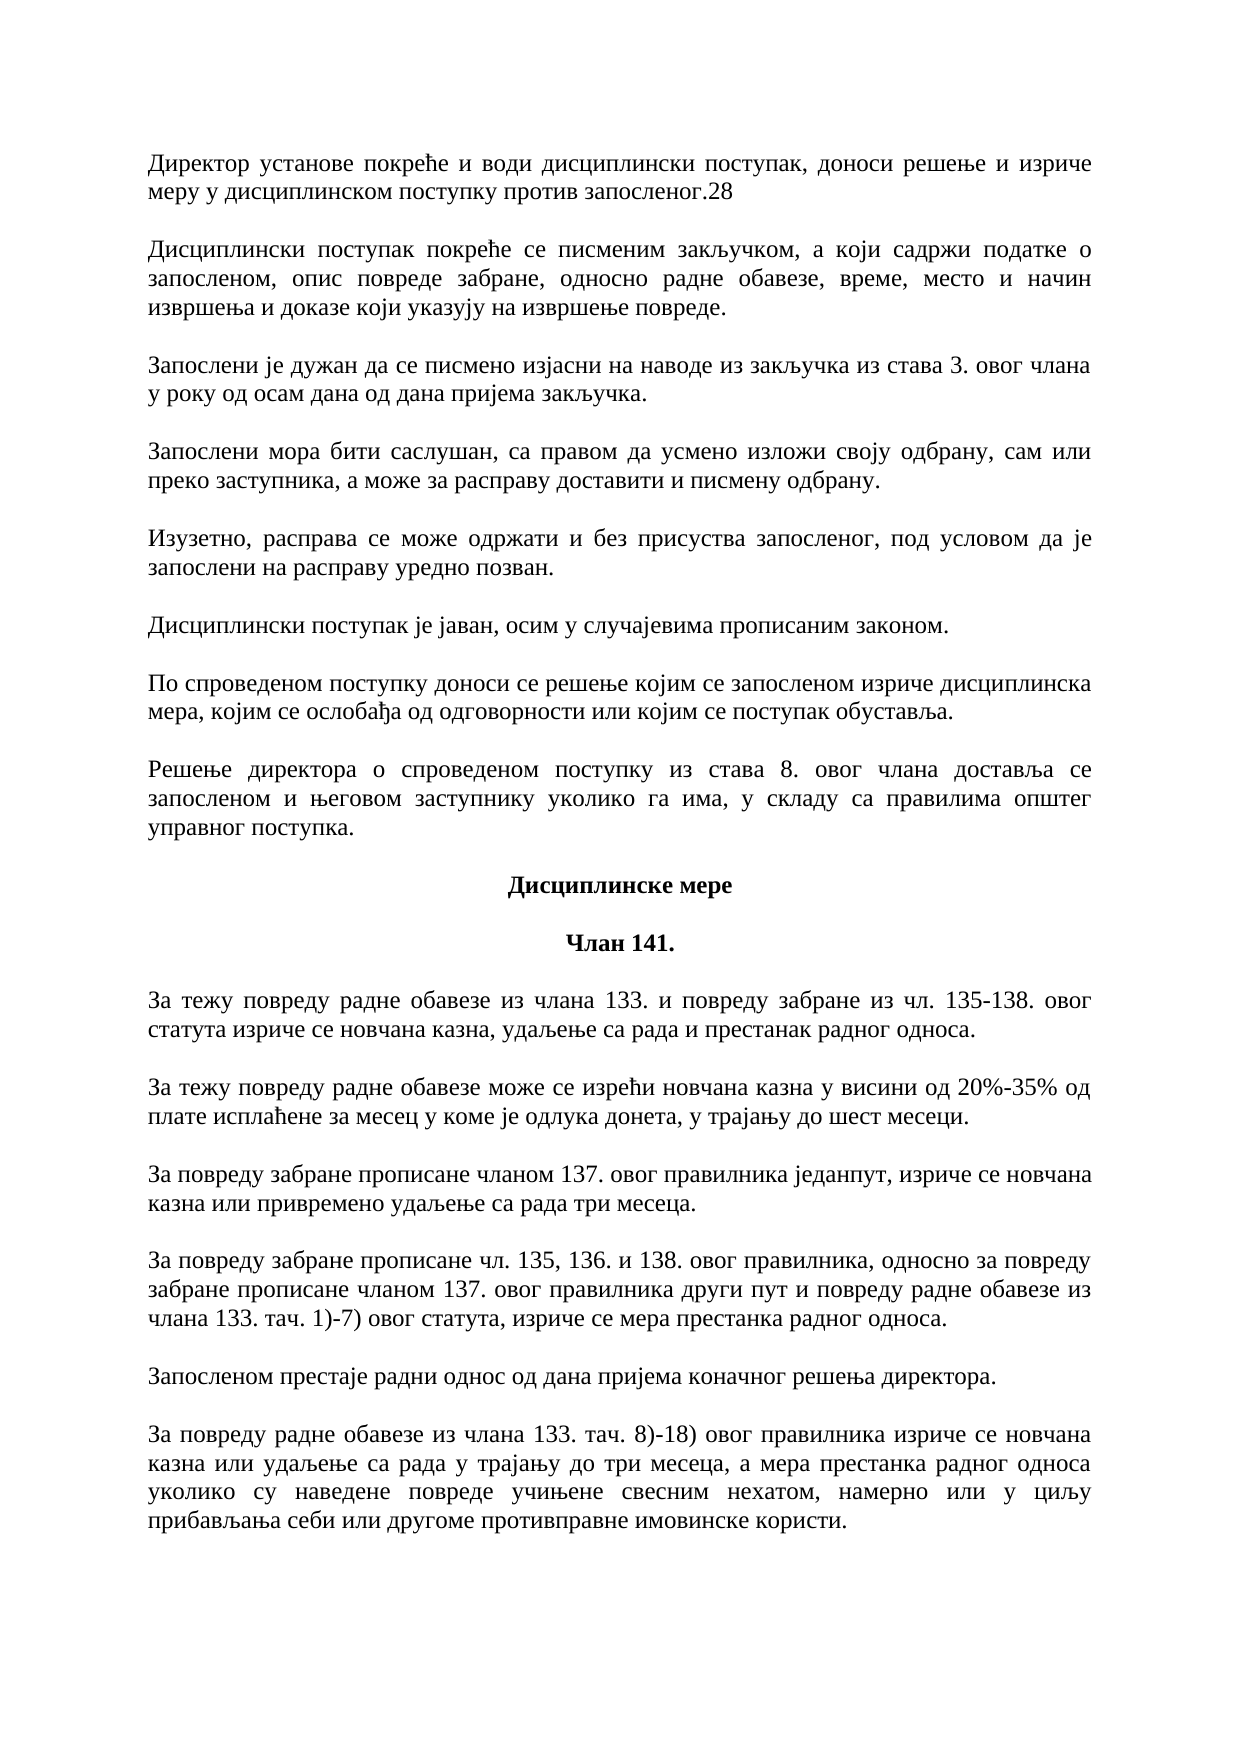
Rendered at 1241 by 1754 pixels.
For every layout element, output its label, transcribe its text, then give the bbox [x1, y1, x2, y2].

text Запослени је дужан да се писмено изјасни на наводе из закључка из става 3. овог члана у року од осам дана од дана пријема закључка. [148, 350, 1093, 407]
text Дисциплински поступак је јаван, осим у случајевима прописаним законом. [148, 610, 1093, 638]
text Дисциплинске мере [148, 870, 1093, 898]
text По спроведеном поступку доноси се решење којим се запосленом изриче дисциплинска мера, којим се ослобађа од одговорности или којим се поступак обуставља. [148, 668, 1093, 725]
text За повреду забране прописане чланом 137. овог правилника једанпут, изриче се новчана казна или привремено удаљење са рада три месеца. [148, 1159, 1093, 1216]
text За тежу повреду радне обавезе може се изрећи новчана казна у висини од 20%-35% од плате исплаћене за месец у коме је одлука донета, у трајању до шест месеци. [148, 1072, 1093, 1130]
text Изузетно, расправа се може одржати и без присуства запосленог, под условом да је запослени на расправу уредно позван. [148, 523, 1093, 581]
text Директор установе покреће и води дисциплински поступак, доноси решење и изриче меру у дисциплинском поступку против запосленог.28 [148, 148, 1093, 205]
text Дисциплински поступак покреће се писменим закључком, а који садржи податке о запосленом, опис повреде забране, односно радне обавезе, време, место и начин извршења и доказе који указују на извршење повреде. [148, 234, 1093, 321]
text Запосленом престаје радни однос од дана пријема коначног решења директора. [148, 1361, 1093, 1390]
text За повреду забране прописане чл. 135, 136. и 138. овог правилника, односно за повреду забране прописане чланом 137. овог правилника други пут и повреду радне обавезе из члана 133. тач. 1)-7) овог статута, изриче се мера престанка радног односа. [148, 1246, 1093, 1332]
text За повреду радне обавезе из члана 133. тач. 8)-18) овог правилника изриче се новчана казна или удаљење са рада у трајању до три месеца, а мера престанка радног односа уколико су наведене повреде учињене свесним нехатом, намерно или у циљу прибављања себи или другоме противправне имовинске користи. [148, 1419, 1093, 1534]
text Решење директора о спроведеном поступку из става 8. овог члана доставља се запосленом и његовом заступнику уколико га има, у складу са правилима општег управног поступка. [148, 754, 1093, 841]
text Члан 141. [148, 928, 1093, 956]
text Запослени мора бити саслушан, са правом да усмено изложи своју одбрану, сам или преко заступника, а може за расправу доставити и писмену одбрану. [148, 436, 1093, 494]
text За тежу повреду радне обавезе из члана 133. и повреду забране из чл. 135-138. овог статута изриче се новчана казна, удаљење са рада и престанак радног односа. [148, 986, 1093, 1043]
